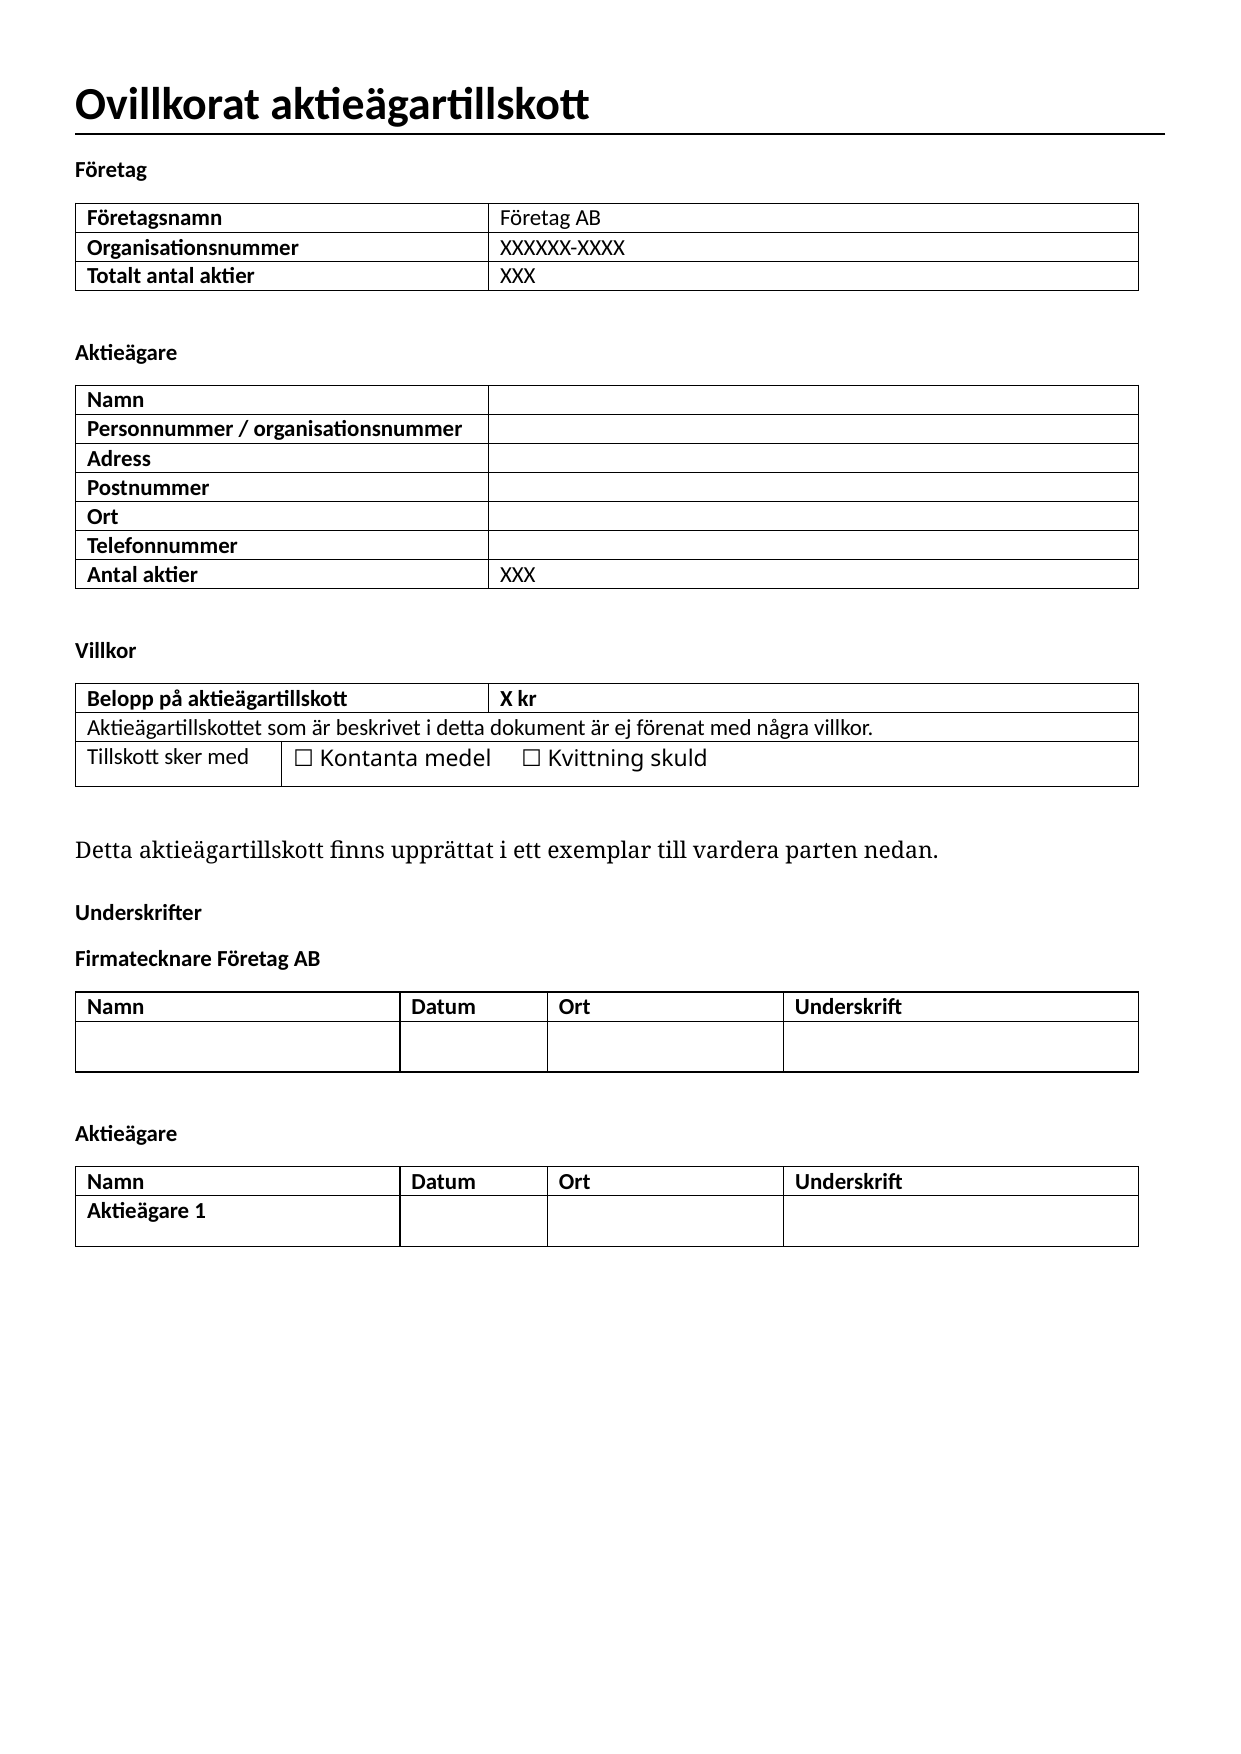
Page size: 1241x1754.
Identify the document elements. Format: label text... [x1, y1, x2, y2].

table_header Namn [76, 386, 488, 413]
table_cell [784, 1022, 1138, 1071]
table_cell Aktieägare 1 [76, 1196, 399, 1246]
table_cell [489, 531, 1138, 559]
text Aktieägare [75, 1119, 1165, 1147]
table_header [489, 386, 1138, 413]
table_cell [489, 473, 1138, 501]
table_cell Antal aktier [76, 560, 488, 588]
table_cell [784, 1196, 1138, 1246]
table_cell Organisationsnummer [76, 233, 488, 261]
table_header Ort [548, 1167, 783, 1195]
table_cell Aktieägartillskottet som är beskrivet i detta dokument är ej förenat med några villkor. [76, 713, 1138, 741]
table_header Underskrift [784, 993, 1138, 1021]
table_cell Postnummer [76, 473, 488, 501]
table_cell [548, 1022, 783, 1071]
table_cell XXXXXX-XXXX [489, 233, 1138, 261]
table_cell Telefonnummer [76, 531, 488, 559]
table_header Namn [76, 993, 399, 1021]
table_cell [401, 1022, 547, 1071]
table_header X kr [489, 684, 1138, 712]
table_header Datum [401, 1167, 547, 1195]
table_header Datum [401, 993, 547, 1021]
text Företag [75, 156, 1165, 184]
table_cell Ort [76, 502, 488, 530]
table_header Underskrift [784, 1167, 1138, 1195]
text Villkor [75, 636, 1165, 664]
table_cell [76, 1022, 399, 1071]
table_cell [489, 502, 1138, 530]
table_cell XXX [489, 262, 1138, 290]
table_cell [489, 444, 1138, 472]
table_cell Totalt antal aktier [76, 262, 488, 290]
text Detta aktieägartillskott finns upprättat i ett exemplar till vardera parten nedan. [75, 834, 1165, 865]
table_header Företag AB [489, 204, 1138, 232]
table_header Ort [548, 993, 783, 1021]
table_header Företagsnamn [76, 204, 488, 232]
text Underskrifter [75, 898, 1165, 926]
table_cell Kontanta medel Kvittning skuld [282, 742, 1138, 786]
table_cell Adress [76, 444, 488, 472]
text Aktieägare [75, 338, 1165, 366]
table_cell [548, 1196, 783, 1246]
table_header Belopp på aktieägartillskott [76, 684, 488, 712]
table_cell [489, 415, 1138, 443]
table_cell Tillskott sker med [76, 742, 281, 786]
table_cell XXX [489, 560, 1138, 588]
text Firmatecknare Företag AB [75, 944, 1165, 973]
table_cell [401, 1196, 547, 1246]
table_cell Personnummer / organisationsnummer [76, 415, 488, 443]
text Ovillkorat aktieägartillskott [75, 75, 1165, 133]
table_header Namn [76, 1167, 399, 1195]
